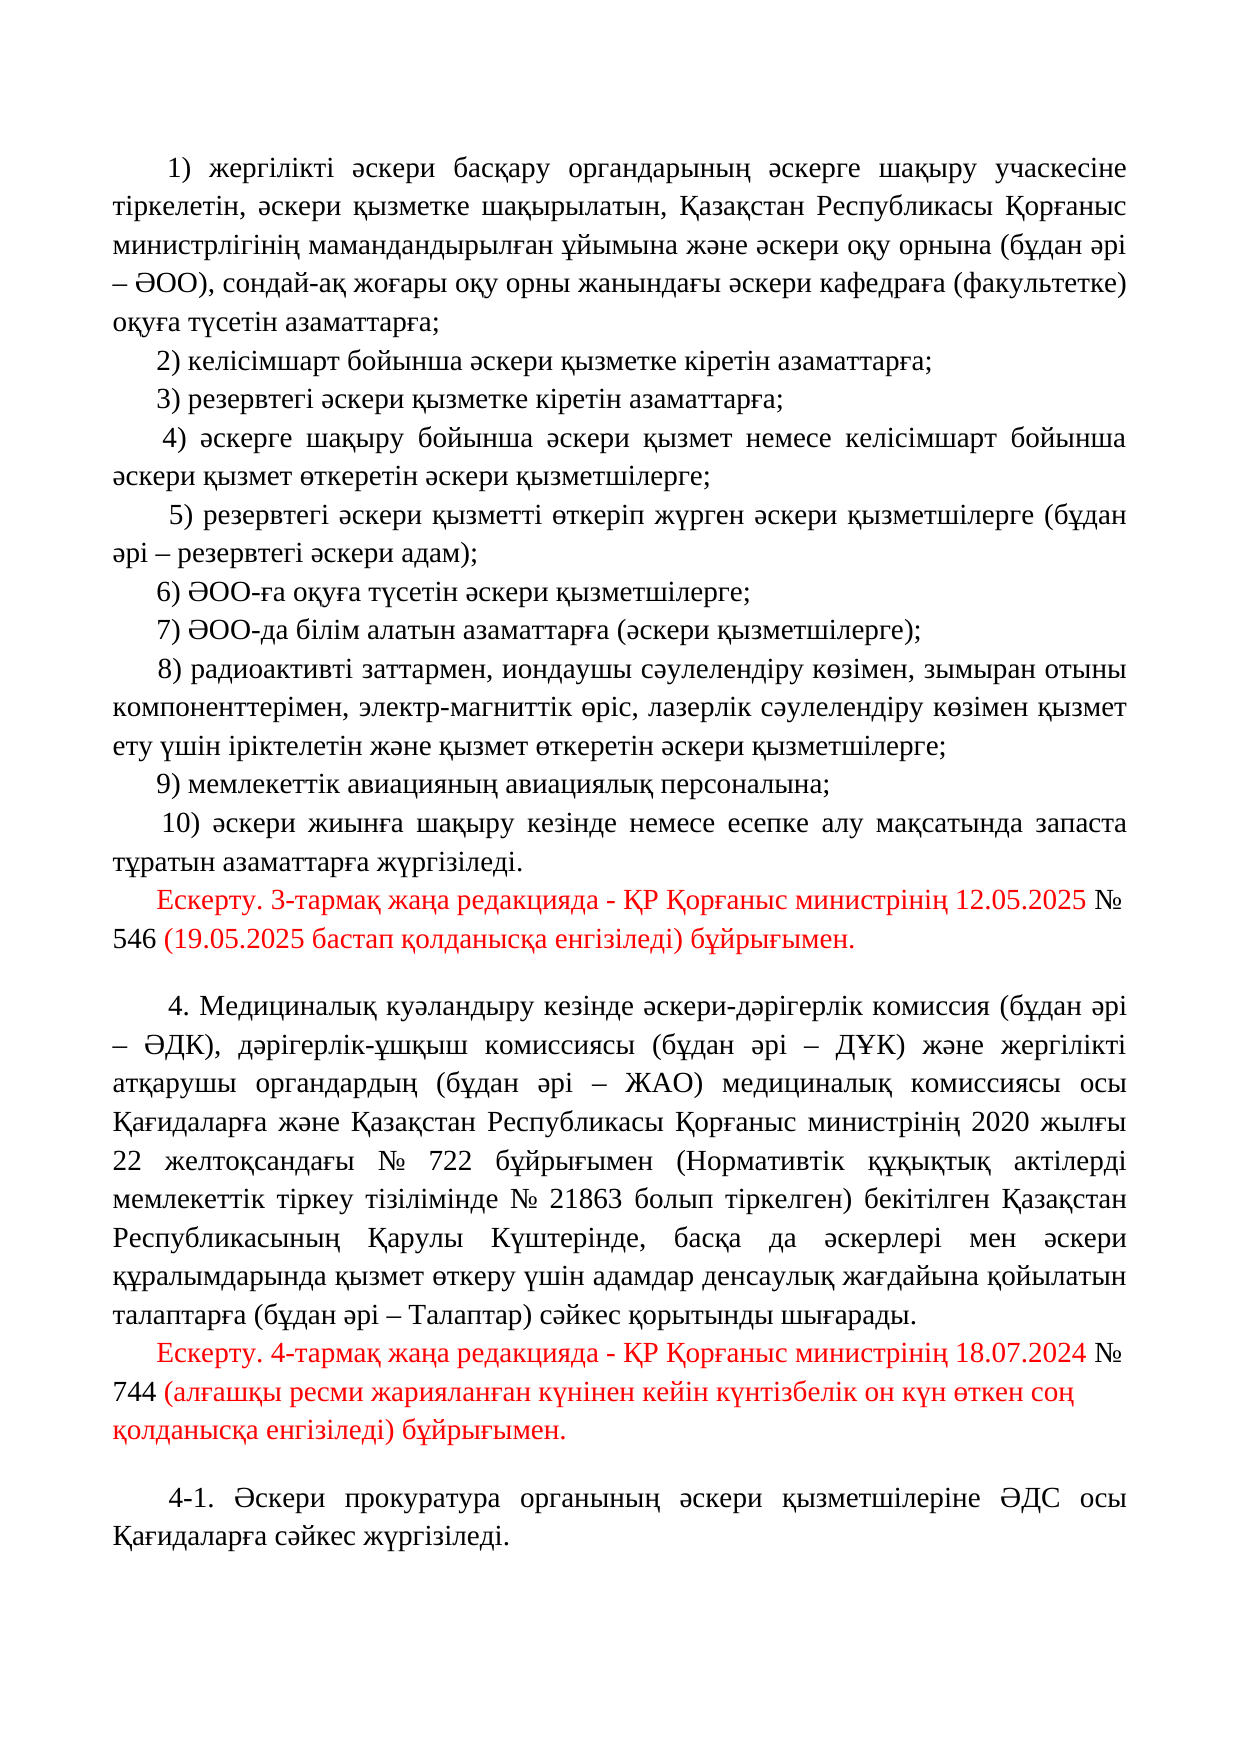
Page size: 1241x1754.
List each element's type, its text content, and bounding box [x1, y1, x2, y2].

text Ескерту. 4-тармақ жаңа редакцияда - ҚР Қорғаныс министрінің 18.07.2024 № 744 (алғашқы ресми жарияланған күнінен кейін күнтізбелік он күн өткен соң қолданысқа енгізіледі) бұйрығымен. [112, 1335, 1128, 1476]
text 10) әскери жиынға шақыру кезінде немесе есепке алу мақсатында запаста тұратын азаматтарға жүргізіледі. [112, 805, 1128, 877]
text 7) ӘОО-да білім алатын азаматтарға (әскери қызметшілерге); [112, 612, 1128, 646]
text 2) келісімшарт бойынша әскери қызметке кіретін азаматтарға; [112, 343, 1128, 376]
text 4. Медициналық куәландыру кезінде әскери-дәрігерлік комиссия (бұдан әрі – ӘДК), дәрігерлік-ұшқыш комиссиясы (бұдан әрі – ДҰК) және жергілікті атқарушы органдардың (бұдан әрі – ЖАО) медициналық комиссиясы осы Қағидаларға және Қазақстан Республикасы Қорғаныс министрінің 2020 жылғы 22 желтоқсандағы № 722 бұйрығымен (Нормативтік құқықтық актілерді мемлекеттік тіркеу тізілімінде № 21863 болып тіркелген) бекітілген Қазақстан Республикасының Қарулы Күштерінде, басқа да әскерлері мен әскери құралымдарында қызмет өткеру үшін адамдар денсаулық жағдайына қойылатын талаптарға (бұдан әрі – Талаптар) сәйкес қорытынды шығарады. [112, 988, 1128, 1330]
text Ескерту. 3-тармақ жаңа редакцияда - ҚР Қорғаныс министрінің 12.05.2025 № 546 (19.05.2025 бастап қолданысқа енгізіледі) бұйрығымен. [112, 882, 1128, 984]
text 6) ӘОО-ға оқуға түсетін әскери қызметшілерге; [112, 574, 1128, 607]
text 4-1. Әскери прокуратура органының әскери қызметшілеріне ӘДС осы Қағидаларға сәйкес жүргізіледі. [112, 1480, 1128, 1552]
text 4) әскерге шақыру бойынша әскери қызмет немесе келісімшарт бойынша әскери қызмет өткеретін әскери қызметшілерге; [112, 420, 1128, 492]
text 8) радиоактивтi заттармен, иондаушы сәулелендіру көзiмен, зымыран отыны компоненттерiмен, электр-магниттiк өріс, лазерлік сәулелендіру көзiмен қызмет ету үшін iрiктелетін және қызмет өткеретін әскери қызметшілерге; [112, 651, 1128, 762]
text 5) резервтегі әскери қызметті өткеріп жүрген әскери қызметшілерге (бұдан әрі – резервтегі әскери адам); [112, 497, 1128, 569]
text 1) жергілікті әскери басқару органдарының әскерге шақыру учаскесіне тіркелетін, әскери қызметке шақырылатын, Қазақстан Республикасы Қорғаныс министрлігінің мамандандырылған ұйымына және әскери оқу орнына (бұдан әрі – ӘОО), сондай-ақ жоғары оқу орны жанындағы әскери кафедраға (факультетке) оқуға түсетін азаматтарға; [112, 150, 1128, 338]
text 3) резервтегі әскери қызметке кіретін азаматтарға; [112, 381, 1128, 415]
text 9) мемлекеттік авиацияның авиациялық персоналына; [112, 767, 1128, 800]
